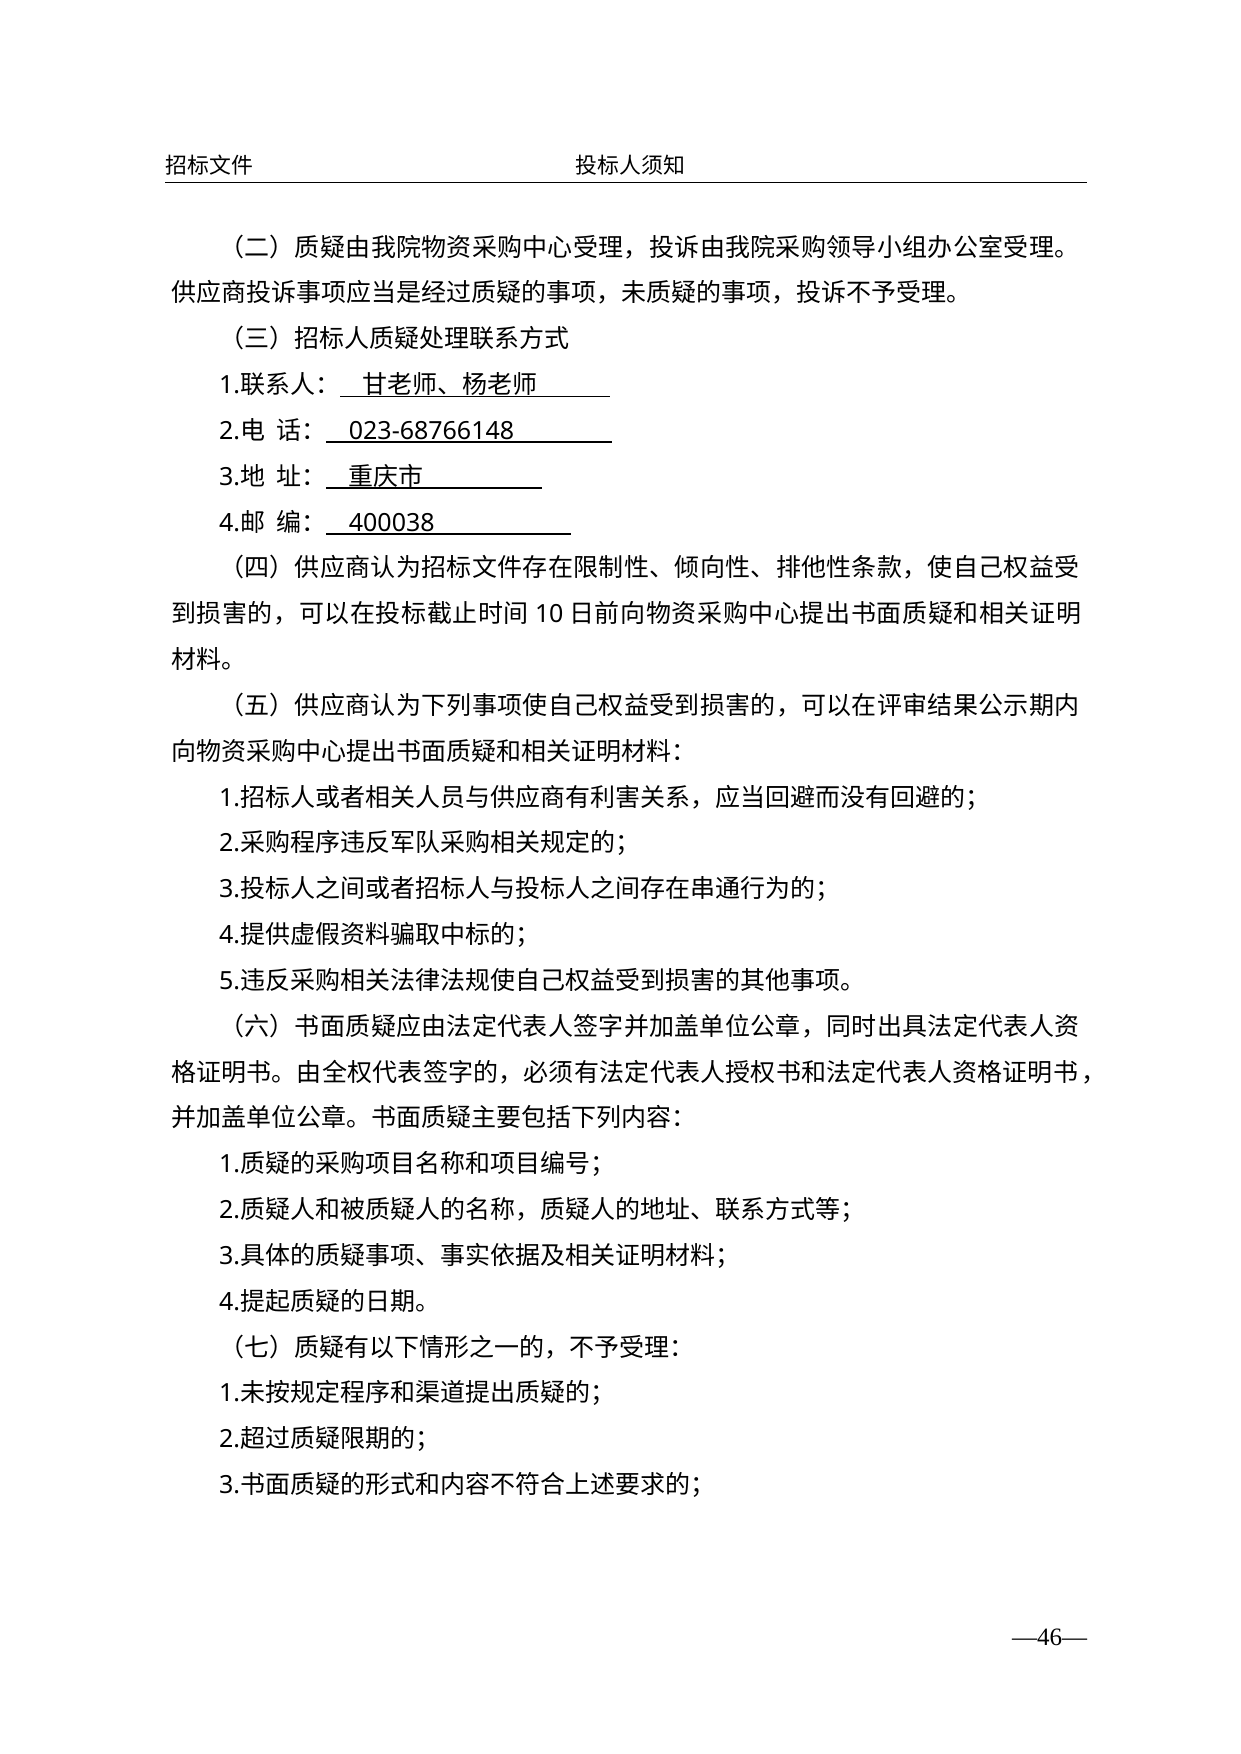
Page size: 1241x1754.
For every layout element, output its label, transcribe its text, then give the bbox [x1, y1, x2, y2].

text 3.书面质疑的形式和内容不符合上述要求的； [171, 1457, 1081, 1503]
text 4.提起质疑的日期。 [171, 1273, 1081, 1319]
text 4.邮 编： 400038 [171, 494, 1081, 540]
text 3.具体的质疑事项、事实依据及相关证明材料； [171, 1228, 1081, 1273]
text 2.电 话： 023-68766148 [171, 403, 1081, 448]
text 2.采购程序违反军队采购相关规定的； [171, 815, 1081, 861]
text 4.提供虚假资料骗取中标的； [171, 907, 1081, 953]
text （五）供应商认为下列事项使自己权益受到损害的，可以在评审结果公示期内，向物资采购中心提出书面质疑和相关证明材料： [171, 678, 1081, 769]
text 3.地 址： 重庆市 [171, 448, 1081, 494]
text 5.违反采购相关法律法规使自己权益受到损害的其他事项。 [171, 953, 1081, 998]
text （四）供应商认为招标文件存在限制性、倾向性、排他性条款，使自己权益受到损害的，可以在投标截止时间10日前向物资采购中心提出书面质疑和相关证明材料。 [171, 540, 1081, 678]
text 2.质疑人和被质疑人的名称，质疑人的地址、联系方式等； [171, 1182, 1081, 1228]
text 1.未按规定程序和渠道提出质疑的； [171, 1365, 1081, 1411]
text 3.投标人之间或者招标人与投标人之间存在串通行为的； [171, 861, 1081, 907]
text （三）招标人质疑处理联系方式 [171, 311, 1081, 357]
text （七）质疑有以下情形之一的，不予受理： [171, 1319, 1081, 1365]
text 1.质疑的采购项目名称和项目编号； [171, 1136, 1081, 1182]
text （二）质疑由我院物资采购中心受理，投诉由我院采购领导小组办公室受理。供应商投诉事项应当是经过质疑的事项，未质疑的事项，投诉不予受理。 [171, 219, 1081, 311]
text 1.招标人或者相关人员与供应商有利害关系，应当回避而没有回避的； [171, 769, 1081, 815]
text 2.超过质疑限期的； [171, 1411, 1081, 1457]
text （六）书面质疑应由法定代表人签字并加盖单位公章，同时出具法定代表人资格证明书。由全权代表签字的，必须有法定代表人授权书和法定代表人资格证明书，并加盖单位公章。书面质疑主要包括下列内容： [171, 998, 1081, 1136]
text 1.联系人： 甘老师、杨老师 [171, 357, 1081, 403]
